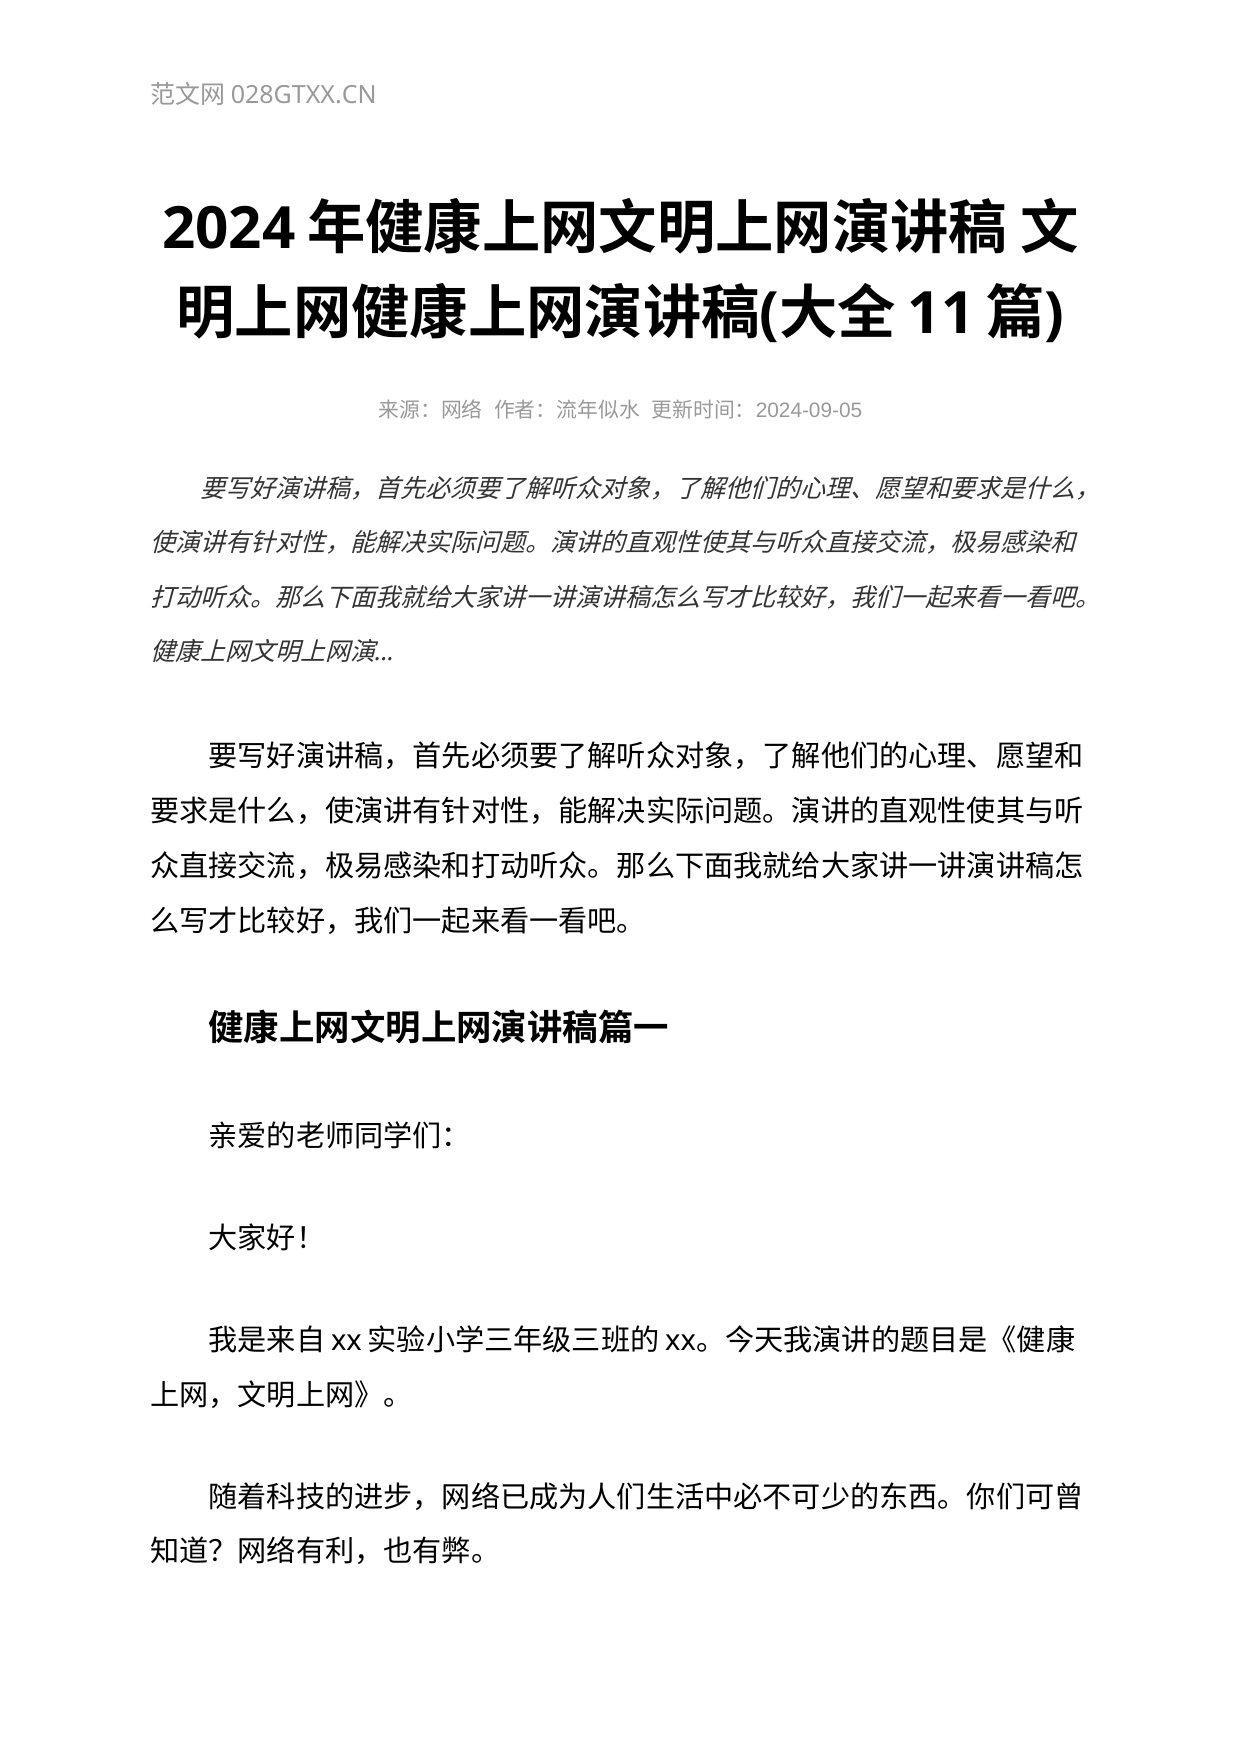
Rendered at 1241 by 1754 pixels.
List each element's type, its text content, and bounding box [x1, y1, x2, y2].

text 大家好！ [150, 1214, 1090, 1257]
text 我是来自xx实验小学三年级三班的xx。今天我演讲的题目是《健康上网，文明上网》。 [150, 1316, 1090, 1414]
text 来源：网络 作者：流年似水 更新时间：2024-09-05 [150, 398, 1090, 422]
text 健康上网文明上网演讲稿篇一 [150, 999, 1090, 1051]
text 亲爱的老师同学们： [150, 1113, 1090, 1155]
text 要写好演讲稿，首先必须要了解听众对象，了解他们的心理、愿望和要求是什么，使演讲有针对性，能解决实际问题。演讲的直观性使其与听众直接交流，极易感染和打动听众。那么下面我就给大家讲一讲演讲稿怎么写才比较好，我们一起来看一看吧。 [150, 733, 1090, 940]
subtitle 2024年健康上网文明上网演讲稿 文明上网健康上网演讲稿(大全11篇) [150, 181, 1090, 351]
text 随着科技的进步，网络已成为人们生活中必不可少的东西。你们可曾知道？网络有利，也有弊。 [150, 1473, 1090, 1570]
text 要写好演讲稿，首先必须要了解听众对象，了解他们的心理、愿望和要求是什么，使演讲有针对性，能解决实际问题。演讲的直观性使其与听众直接交流，极易感染和打动听众。那么下面我就给大家讲一讲演讲稿怎么写才比较好，我们一起来看一看吧。健康上网文明上网演... [150, 468, 1090, 668]
